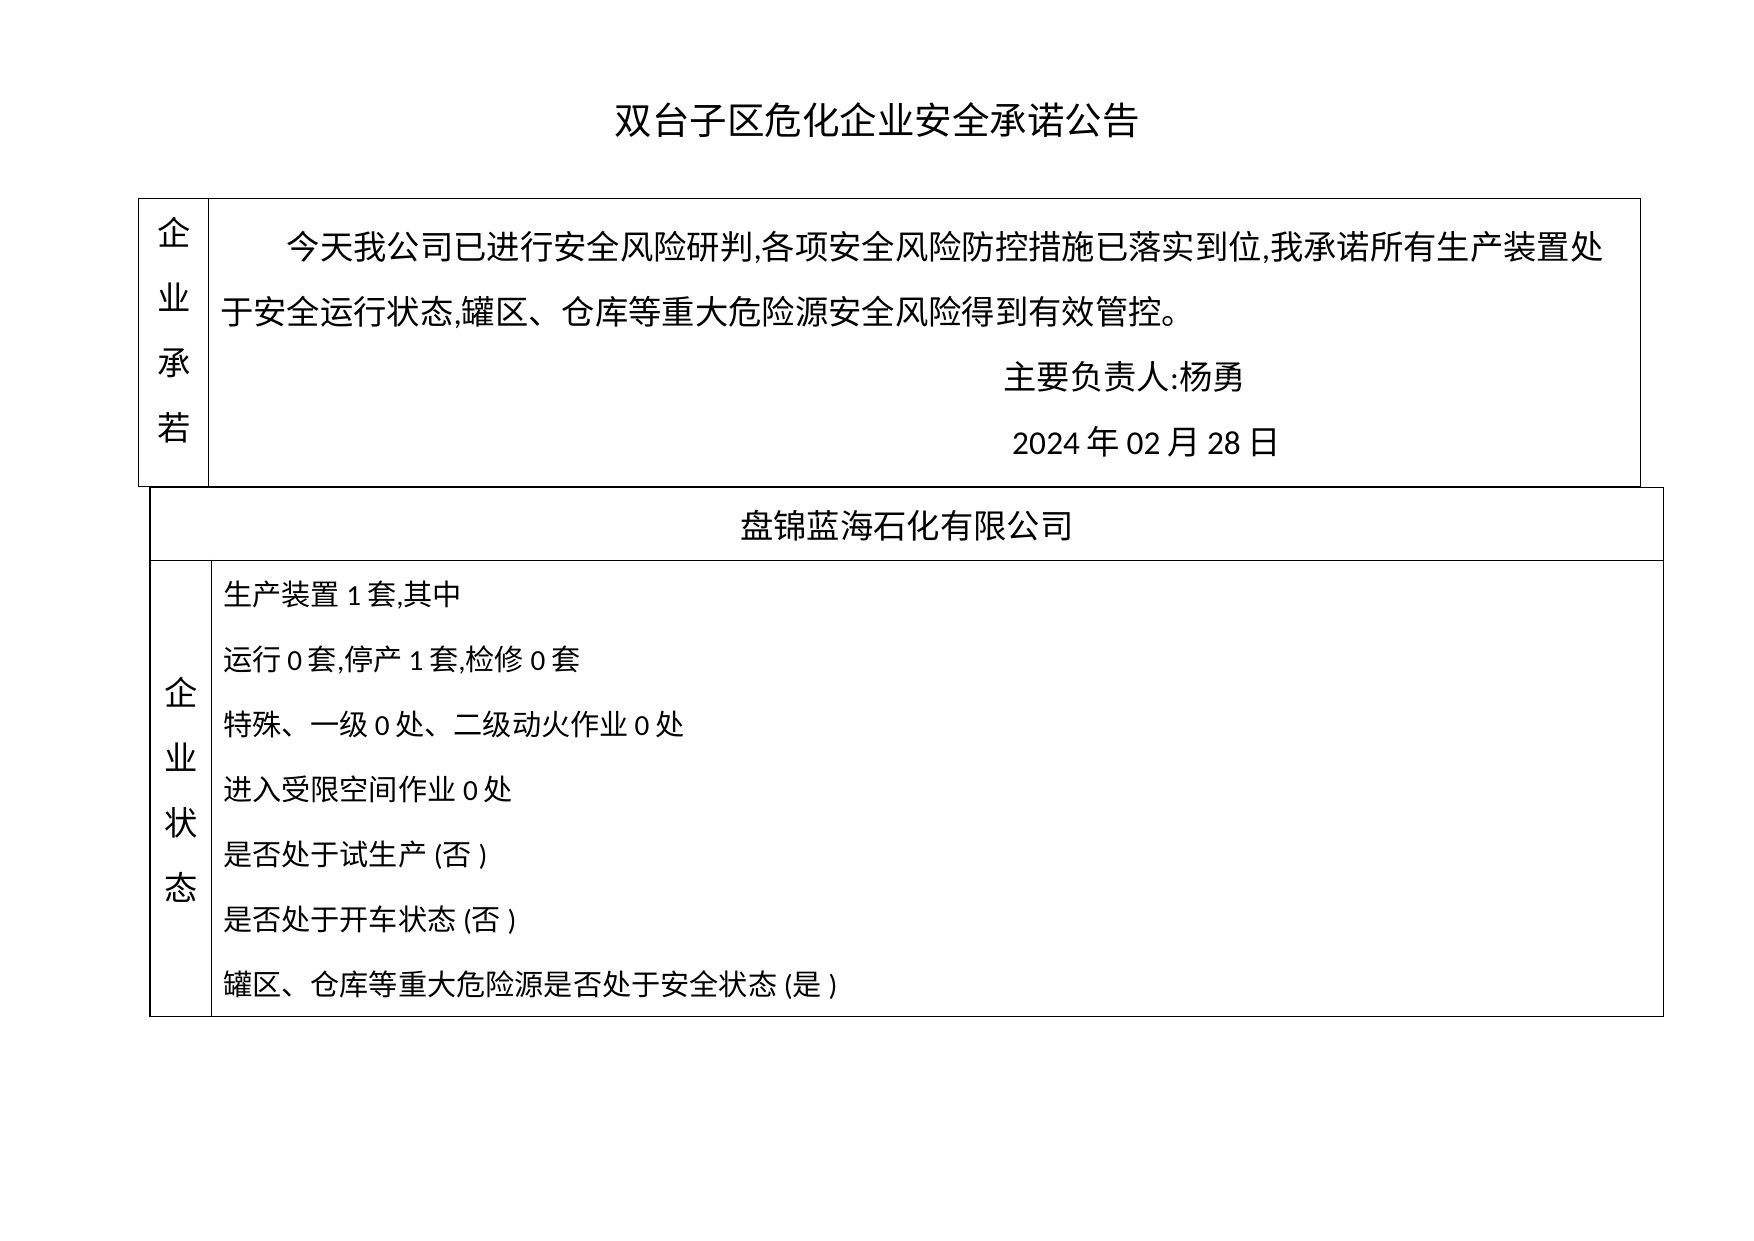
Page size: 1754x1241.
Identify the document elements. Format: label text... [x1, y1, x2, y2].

table_cell 企业状态 [151, 561, 211, 1016]
table_cell 企业承若 [139, 199, 208, 486]
table_cell 今天我公司已进行安全风险研判,各项安全风险防控措施已落实到位,我承诺所有生产装置处于安全运行状态,罐区、仓库等重大危险源安全风险得到有效管控。 主要负责人:杨勇 2024年02月28日 [209, 199, 1640, 486]
table_header 盘锦蓝海石化有限公司 [151, 488, 1663, 559]
table_cell 生产装置 1套,其中 运行0套,停产1套,检修 0套 特殊、一级0处、二级动火作业0处 进入受限空间作业 0处 是否处于试生产 (否 ) 是否处于开车状态 (否 ) 罐区、仓库等重大危险源是否处于安全状态 (是 ) [212, 561, 1663, 1016]
